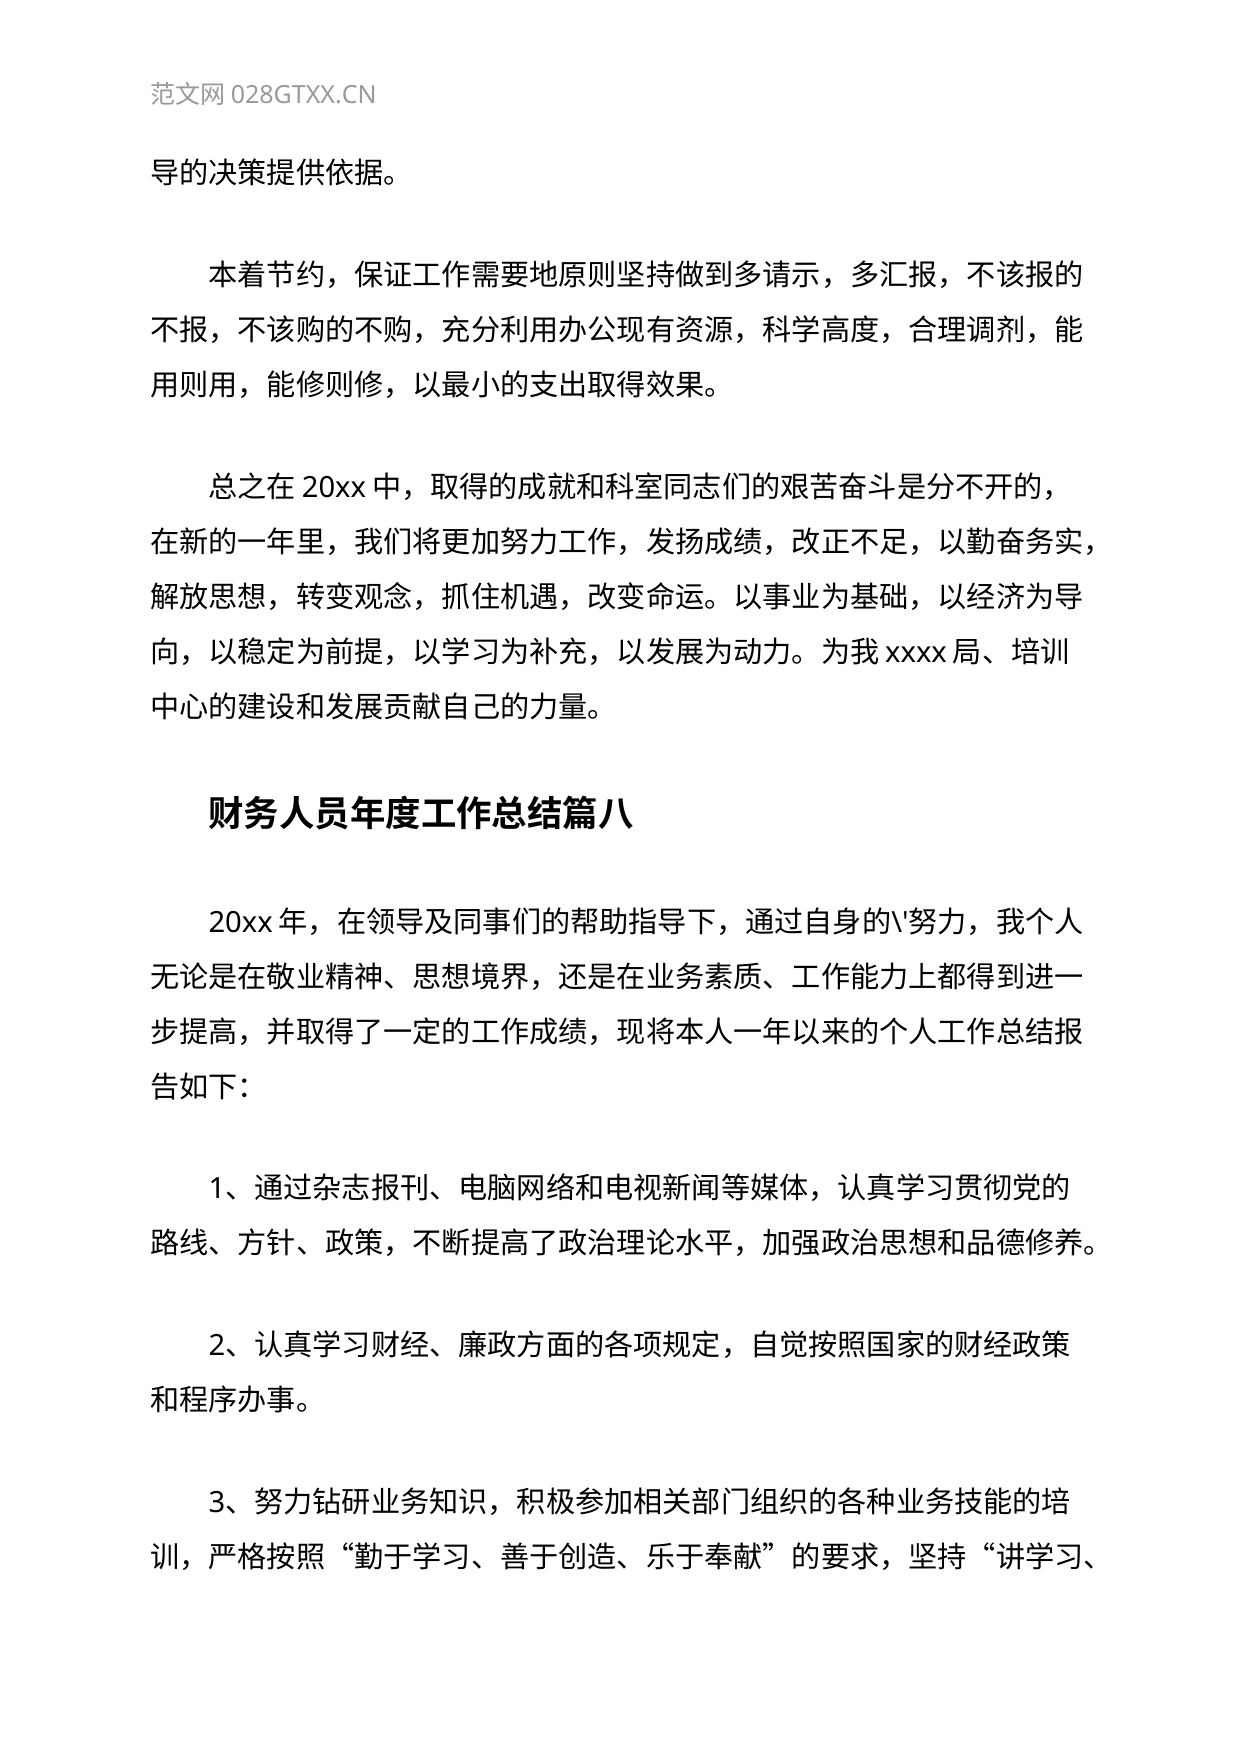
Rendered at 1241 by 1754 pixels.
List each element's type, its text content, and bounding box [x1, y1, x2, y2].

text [150, 1478, 1090, 1576]
text 1、通过杂志报刊、电脑网络和电视新闻等媒体，认真学习贯彻党的路线、方针、政策，不断提高了政治理论水平，加强政治思想和品德修养。 [150, 1165, 1090, 1262]
text 2、认真学习财经、廉政方面的各项规定，自觉按照国家的财经政策和程序办事。 [150, 1322, 1090, 1419]
text 20xx年，在领导及同事们的帮助指导下，通过自身的\'努力，我个人无论是在敬业精神、思想境界，还是在业务素质、工作能力上都得到进一步提高，并取得了一定的工作成绩，现将本人一年以来的个人工作总结报告如下： [150, 898, 1090, 1105]
text 财务人员年度工作总结篇八 [150, 785, 1090, 836]
text 总之在20xx中，取得的成就和科室同志们的艰苦奋斗是分不开的，在新的一年里，我们将更加努力工作，发扬成绩，改正不足，以勤奋务实，解放思想，转变观念，抓住机遇，改变命运。以事业为基础，以经济为导向，以稳定为前提，以学习为补充，以发展为动力。为我xxxx局、培训中心的建设和发展贡献自己的力量。 [150, 463, 1090, 725]
text 本着节约，保证工作需要地原则坚持做到多请示，多汇报，不该报的不报，不该购的不购，充分利用办公现有资源，科学高度，合理调剂，能用则用，能修则修，以最小的支出取得效果。 [150, 252, 1090, 404]
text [150, 150, 1090, 192]
